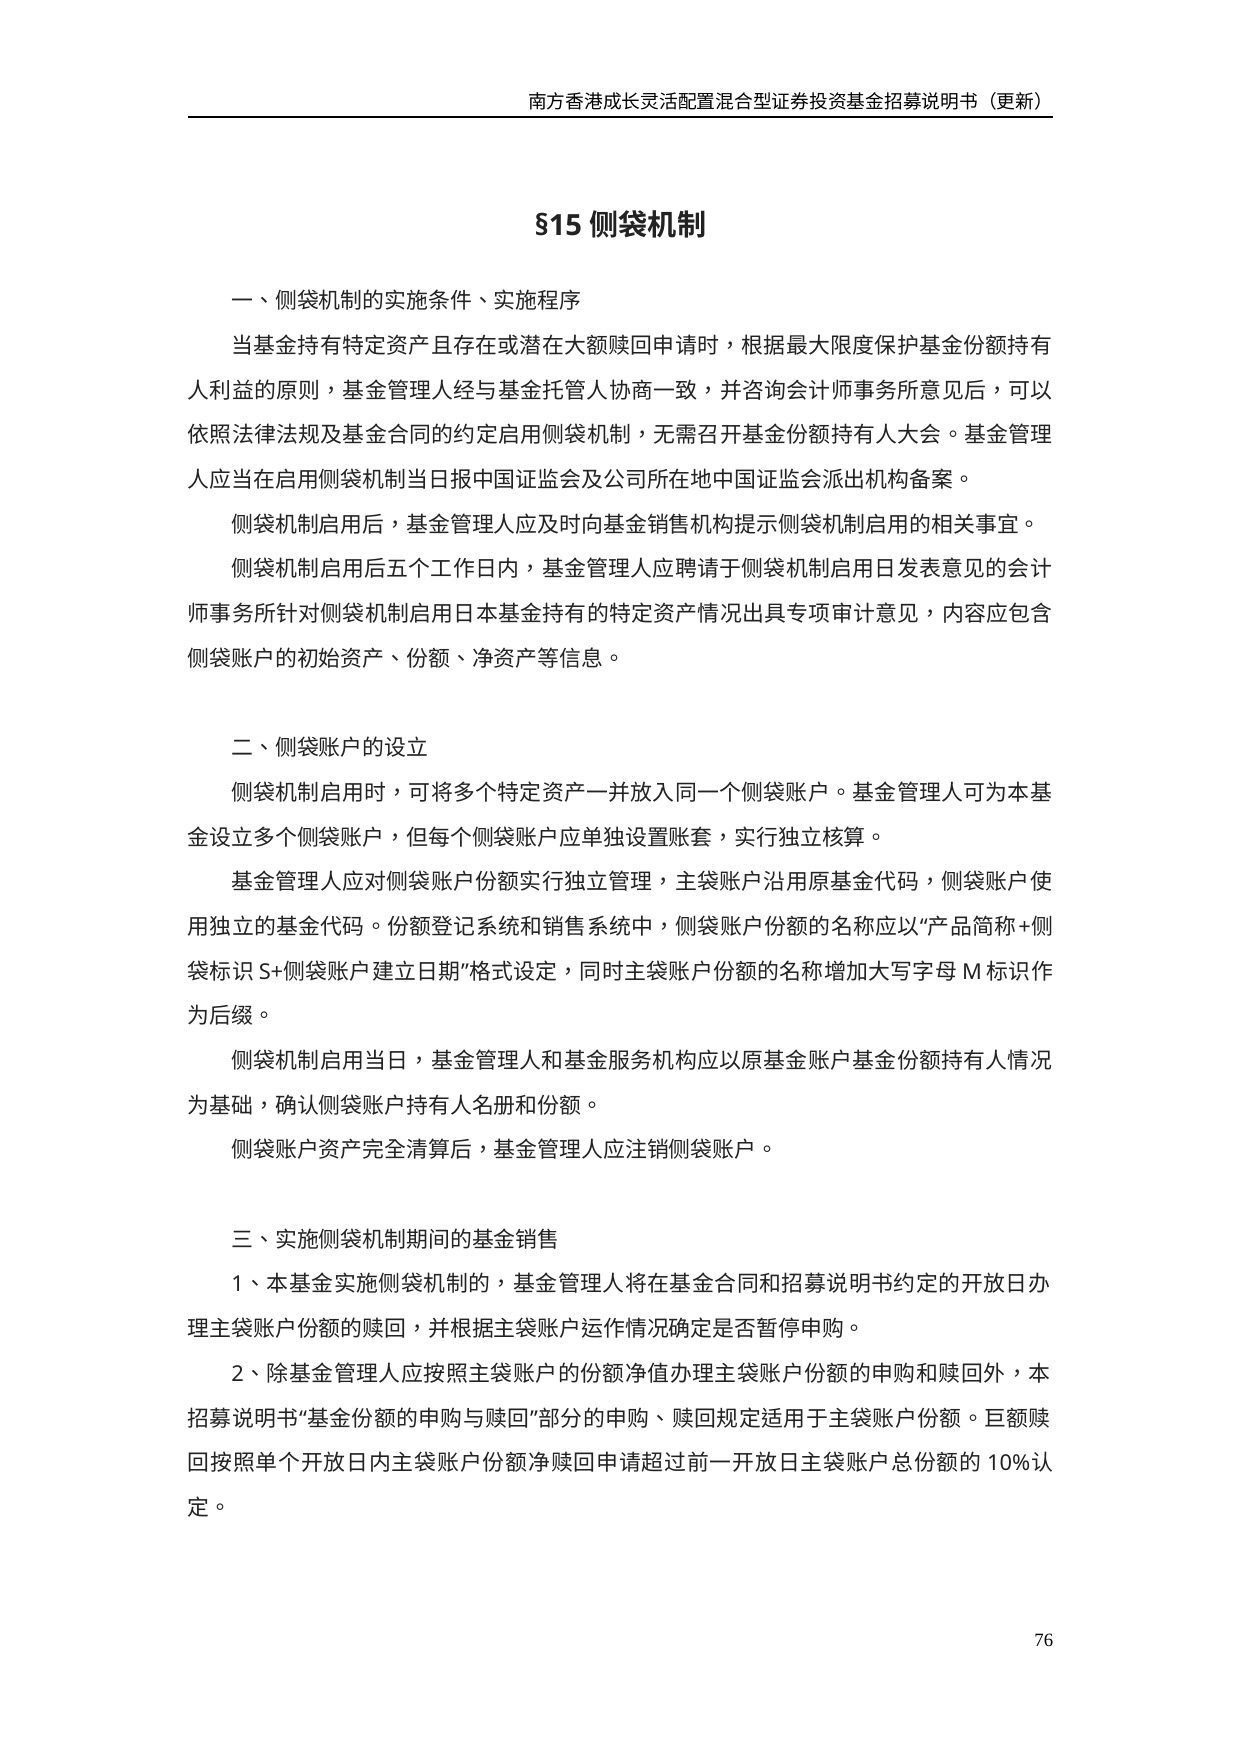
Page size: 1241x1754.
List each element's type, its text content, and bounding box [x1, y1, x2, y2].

text 二、侧袋账户的设立 [187, 732, 1053, 762]
text 侧袋机制启用后，基金管理人应及时向基金销售机构提示侧袋机制启用的相关事宜。 [187, 509, 1053, 538]
text 侧袋机制启用时，可将多个特定资产一并放入同一个侧袋账户。基金管理人可为本基金设立多个侧袋账户，但每个侧袋账户应单独设置账套，实行独立核算。 [187, 777, 1053, 851]
text 侧袋账户资产完全清算后，基金管理人应注销侧袋账户。 [187, 1134, 1053, 1164]
text 侧袋机制启用后五个工作日内，基金管理人应聘请于侧袋机制启用日发表意见的会计师事务所针对侧袋机制启用日本基金持有的特定资产情况出具专项审计意见，内容应包含侧袋账户的初始资产、份额、净资产等信息。 [187, 553, 1053, 673]
text 当基金持有特定资产且存在或潜在大额赎回申请时，根据最大限度保护基金份额持有人利益的原则，基金管理人经与基金托管人协商一致，并咨询会计师事务所意见后，可以依照法律法规及基金合同的约定启用侧袋机制，无需召开基金份额持有人大会。基金管理人应当在启用侧袋机制当日报中国证监会及公司所在地中国证监会派出机构备案。 [187, 330, 1053, 494]
text 基金管理人应对侧袋账户份额实行独立管理，主袋账户沿用原基金代码，侧袋账户使用独立的基金代码。份额登记系统和销售系统中，侧袋账户份额的名称应以“产品简称+侧袋标识S+侧袋账户建立日期”格式设定，同时主袋账户份额的名称增加大写字母M标识作为后缀。 [187, 866, 1053, 1030]
text 侧袋机制启用当日，基金管理人和基金服务机构应以原基金账户基金份额持有人情况为基础，确认侧袋账户持有人名册和份额。 [187, 1045, 1053, 1119]
text 1、本基金实施侧袋机制的，基金管理人将在基金合同和招募说明书约定的开放日办理主袋账户份额的赎回，并根据主袋账户运作情况确定是否暂停申购。 [187, 1268, 1053, 1343]
text 三、实施侧袋机制期间的基金销售 [187, 1224, 1053, 1253]
text 一、侧袋机制的实施条件、实施程序 [187, 285, 1053, 315]
text 2、除基金管理人应按照主袋账户的份额净值办理主袋账户份额的申购和赎回外，本招募说明书“基金份额的申购与赎回”部分的申购、赎回规定适用于主袋账户份额。巨额赎回按照单个开放日内主袋账户份额净赎回申请超过前一开放日主袋账户总份额的10%认定。 [187, 1358, 1053, 1522]
text §15 侧袋机制 [187, 191, 1053, 256]
